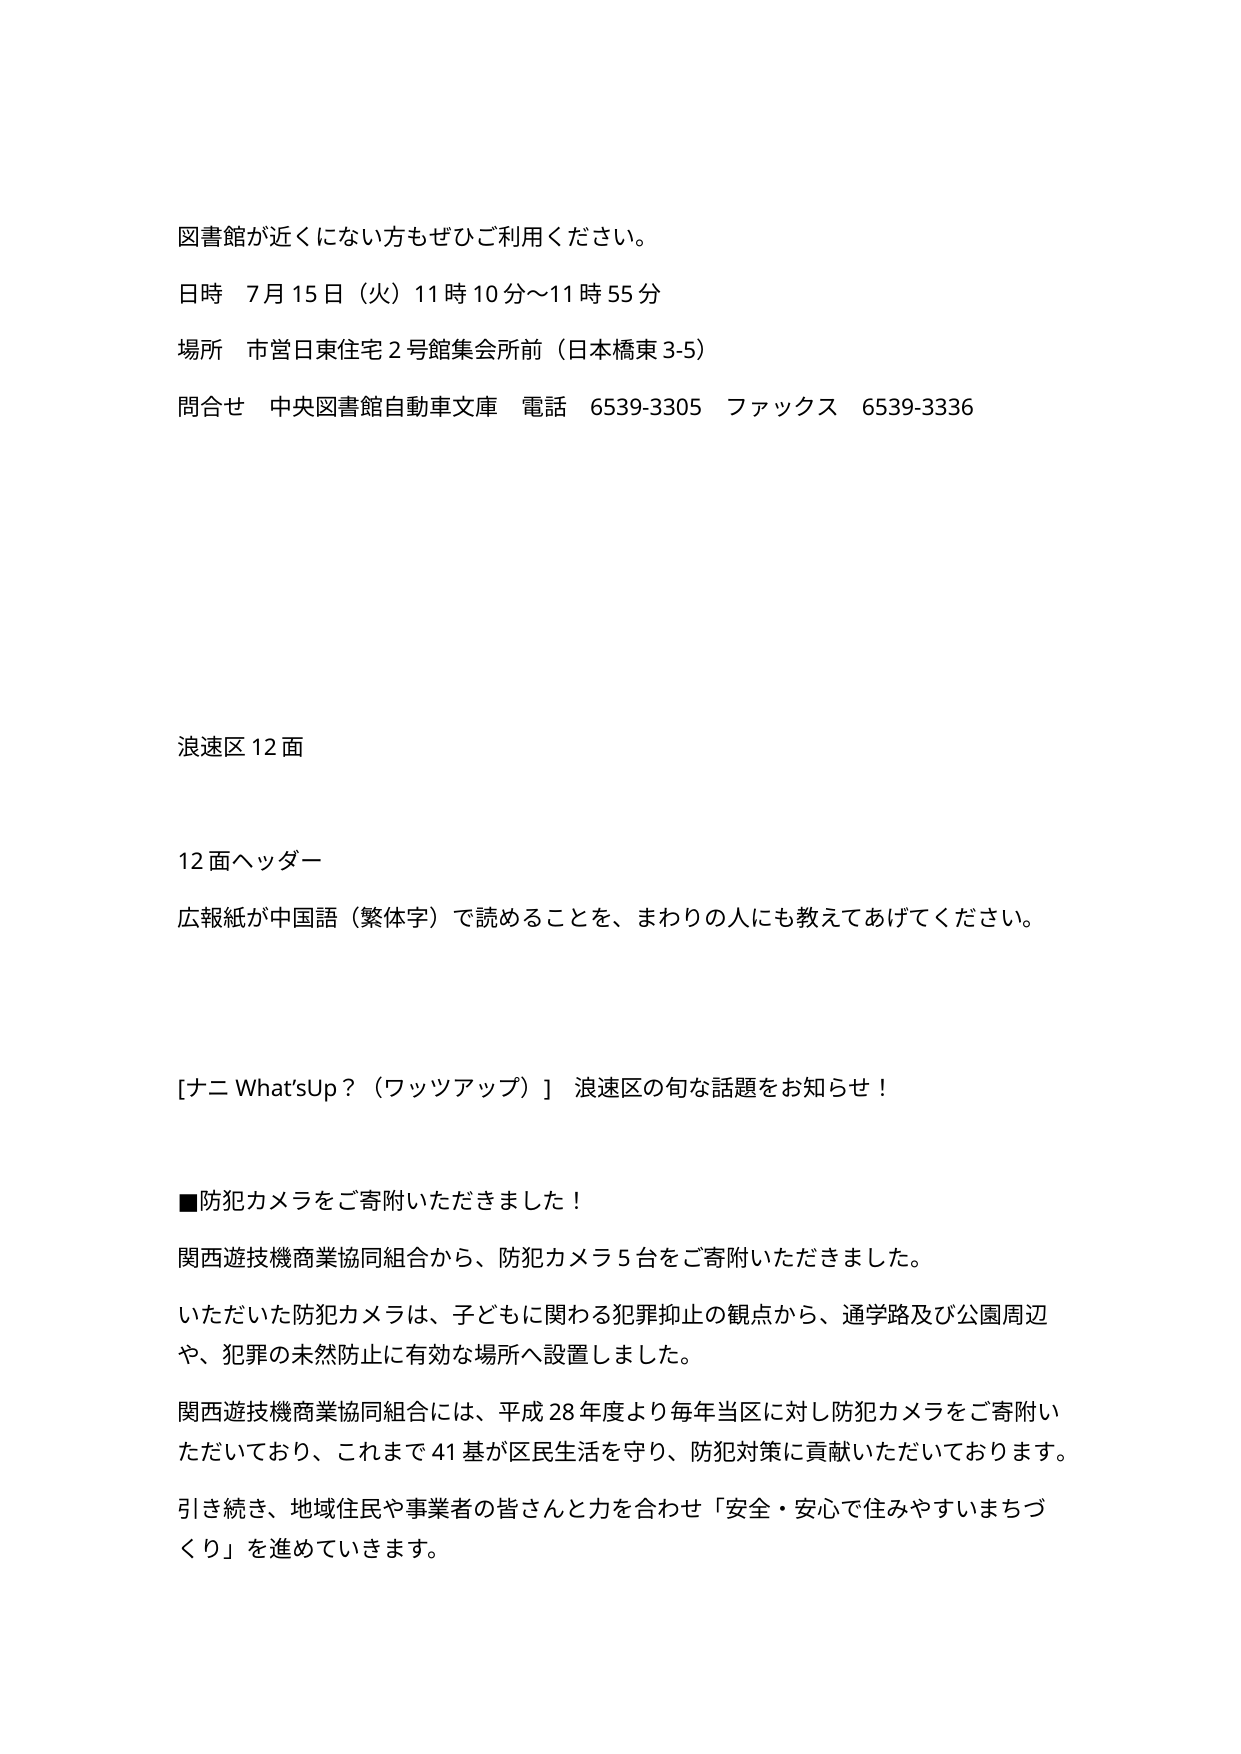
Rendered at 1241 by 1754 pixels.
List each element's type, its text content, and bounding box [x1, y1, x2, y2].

text 問合せ 中央図書館自動車文庫 電話 6539-3305 ファックス 6539-3336 [177, 387, 1063, 424]
text いただいた防犯カメラは、子どもに関わる犯罪抑止の観点から、通学路及び公園周辺や、犯罪の未然防止に有効な場所へ設置しました。 [177, 1294, 1063, 1372]
text 日時 7月15日（火）11時10分～11時55分 [177, 273, 1063, 311]
text [ナニWhat’sUp？（ワッツアップ）] 浪速区の旬な話題をお知らせ！ [177, 1067, 1063, 1105]
text 関西遊技機商業協同組合には、平成28年度より毎年当区に対し防犯カメラをご寄附いただいており、これまで41基が区民生活を守り、防犯対策に貢献いただいております。 [177, 1392, 1063, 1469]
text 図書館が近くにない方もぜひご利用ください。 [177, 217, 1063, 254]
text 引き続き、地域住民や事業者の皆さんと力を合わせ「安全・安心で住みやすいまちづくり」を進めていきます。 [177, 1489, 1063, 1567]
text 場所 市営日東住宅2号館集会所前（日本橋東3-5） [177, 330, 1063, 368]
text ■防犯カメラをご寄附いただきました！ [177, 1181, 1063, 1218]
text 浪速区12面 [177, 727, 1063, 765]
text 12面ヘッダー [177, 841, 1063, 878]
text 広報紙が中国語（繁体字）で読めることを、まわりの人にも教えてあげてください。 [177, 897, 1063, 935]
text 関西遊技機商業協同組合から、防犯カメラ5台をご寄附いただきました。 [177, 1238, 1063, 1275]
